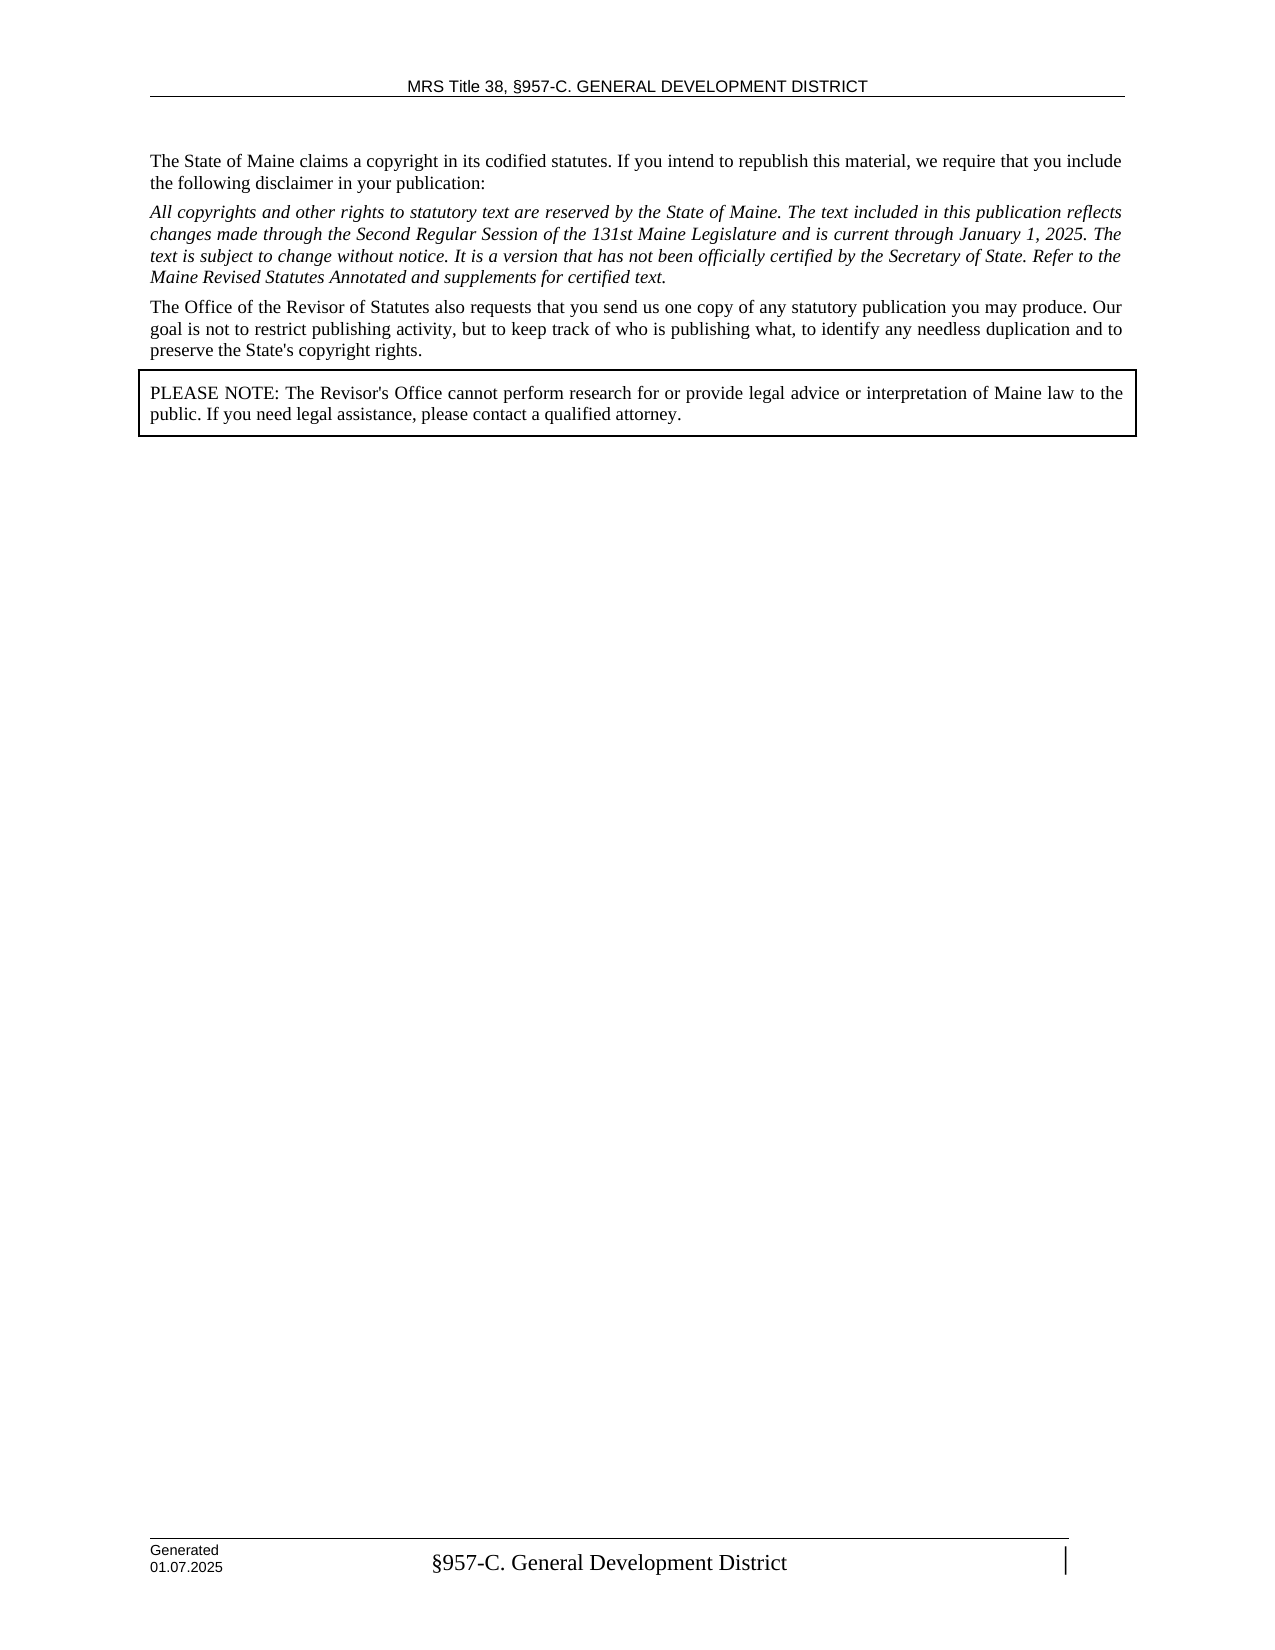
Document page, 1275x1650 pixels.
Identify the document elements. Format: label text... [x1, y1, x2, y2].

text PLEASE NOTE: The Revisor's Office cannot perform research for or provide legal advice or interpretation of Maine law to the public. If you need legal assistance, please contact a qualified attorney. [140, 371, 1135, 435]
text The Office of the Revisor of Statutes also requests that you send us one copy of any statutory publication you may produce. Our goal is not to restrict publishing activity, but to keep track of who is publishing what, to identify any needless duplication and to preserve the State's copyright rights. [150, 296, 1125, 361]
text The State of Maine claims a copyright in its codified statutes. If you intend to republish this material, we require that you include the following disclaimer in your publication: [150, 150, 1125, 193]
text All copyrights and other rights to statutory text are reserved by the State of Maine. The text included in this publication reflects changes made through the Second Regular Session of the 131st Maine Legislature and is current through January 1, 2025 . The text is subject to change without notice. It is a version that has not been officially certified by the Secretary of State. Refer to the Maine Revised Statutes Annotated and supplements for certified text. [150, 201, 1125, 288]
